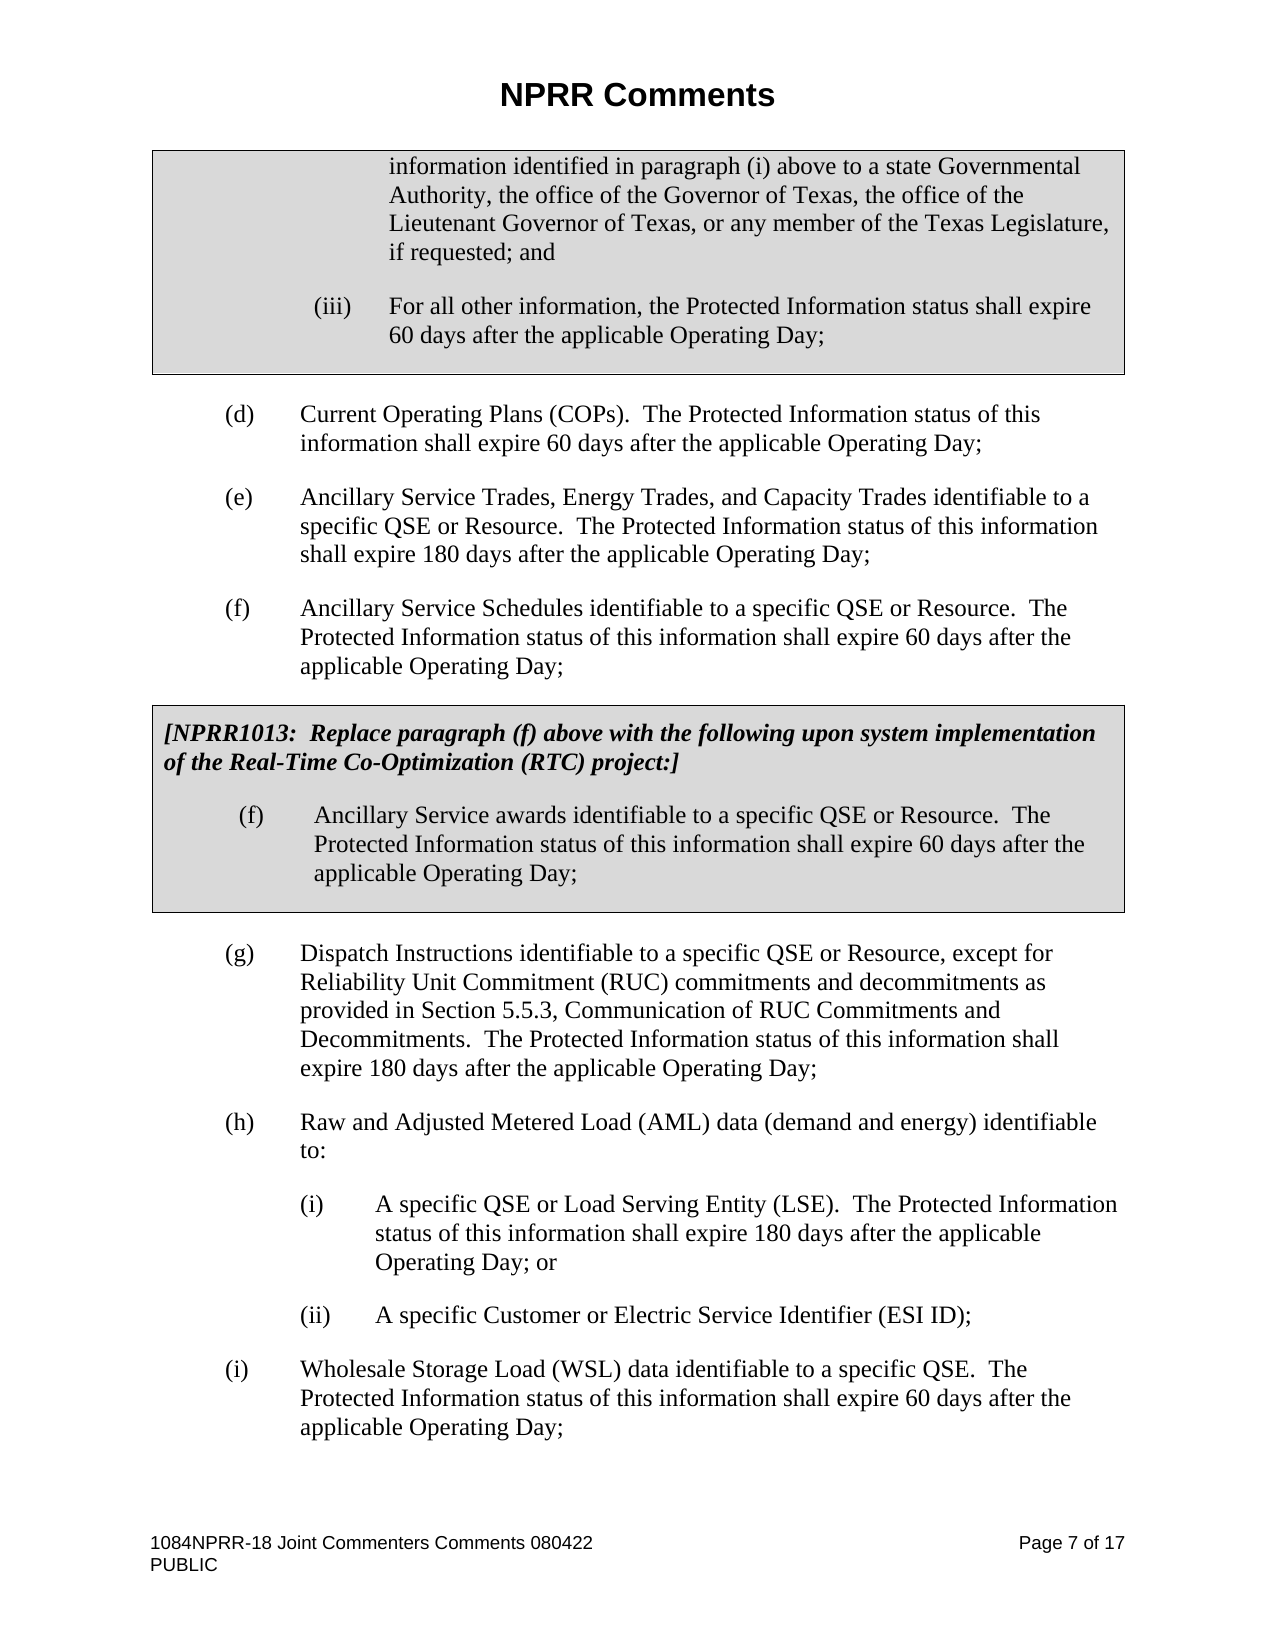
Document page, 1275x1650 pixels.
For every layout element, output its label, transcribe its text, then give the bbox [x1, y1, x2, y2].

table_header [NPRR1013: Replace paragraph (f) above with the following upon system implementation of the Real-Time Co-Optimization (RTC) project:] (f) Ancillary Service awards identifiable to a specific QSE or Resource. The Protected Information status of this information shall expire 60 days after the applicable Operating Day; [153, 706, 1124, 912]
text (i) A specific QSE or Load Serving Entity (LSE). The Protected Information status of this information shall expire 180 days after the applicable Operating Day; or [300, 1189, 1125, 1275]
text (f) Ancillary Service Schedules identifiable to a specific QSE or Resource. The Protected Information status of this information shall expire 60 days after the applicable Operating Day; [225, 593, 1125, 679]
text (d) Current Operating Plans (COPs). The Protected Information status of this information shall expire 60 days after the applicable Operating Day; [225, 399, 1125, 457]
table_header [153, 151, 1124, 373]
text (i) Wholesale Storage Load (WSL) data identifiable to a specific QSE. The Protected Information status of this information shall expire 60 days after the applicable Operating Day; [225, 1354, 1125, 1440]
text (h) Raw and Adjusted Metered Load (AML) data (demand and energy) identifiable to: [225, 1107, 1125, 1164]
text (ii) A specific Customer or Electric Service Identifier (ESI ID); [300, 1300, 1125, 1329]
text (e) Ancillary Service Trades, Energy Trades, and Capacity Trades identifiable to a specific QSE or Resource. The Protected Information status of this information shall expire 180 days after the applicable Operating Day; [225, 482, 1125, 568]
text (g) Dispatch Instructions identifiable to a specific QSE or Resource, except for Reliability Unit Commitment (RUC) commitments and decommitments as provided in Section 5.5.3, Communication of RUC Commitments and Decommitments. The Protected Information status of this information shall expire 180 days after the applicable Operating Day; [225, 938, 1125, 1082]
